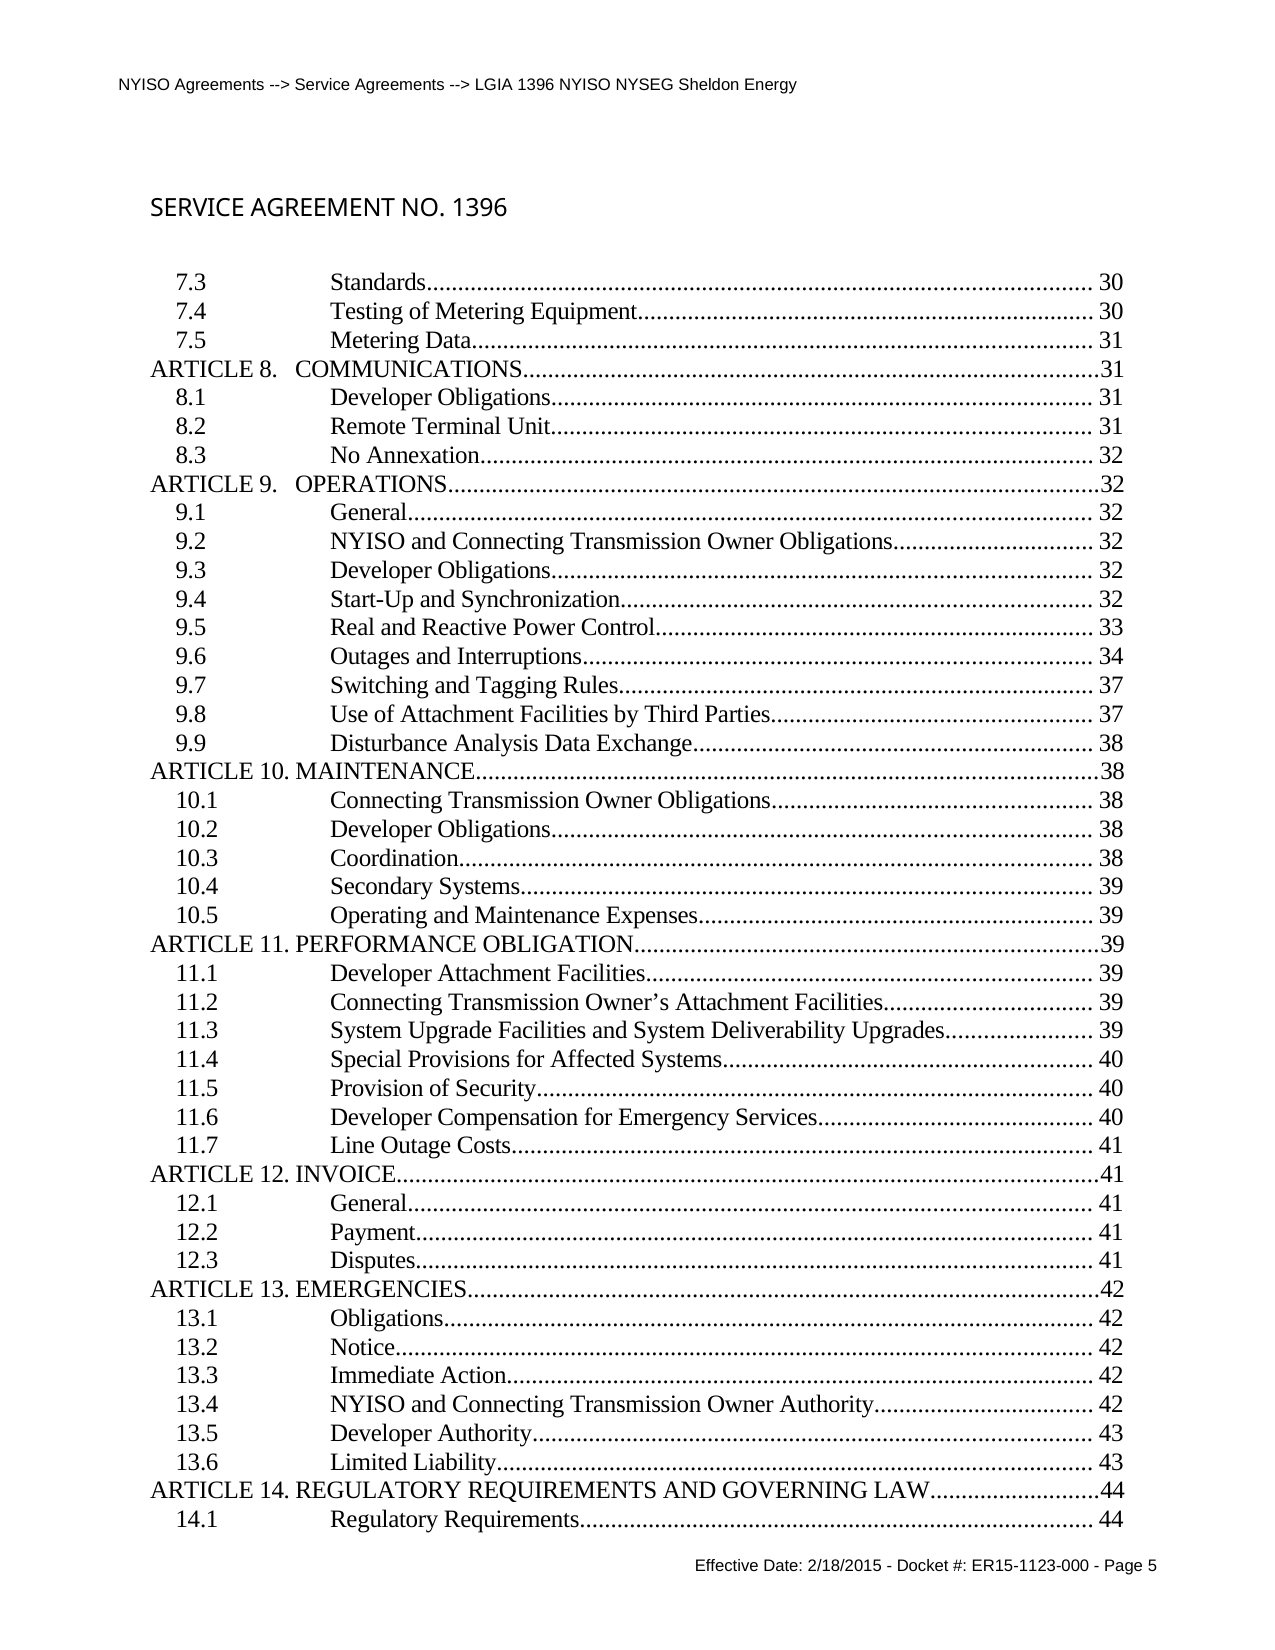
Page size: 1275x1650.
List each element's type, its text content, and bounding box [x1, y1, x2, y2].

text 10.2 Developer Obligations 38 [150, 814, 1275, 843]
text 11.3 System Upgrade Facilities and System Deliverability Upgrades 39 [150, 1016, 1275, 1044]
text 7.3 Standards 30 [150, 268, 1275, 296]
text 8.3 No Annexation 32 [150, 440, 1275, 469]
text 9.4 Start-Up and Synchronization 32 [150, 584, 1275, 613]
text ARTICLE 10. MAINTENANCE 38 [150, 757, 1275, 786]
text 11.1 Developer Attachment Facilities 39 [150, 958, 1275, 987]
text 11.2 Connecting Transmission Owner’s Attachment Facilities 39 [150, 987, 1275, 1016]
text 10.4 Secondary Systems 39 [150, 872, 1275, 901]
text 9.5 Real and Reactive Power Control 33 [150, 613, 1275, 642]
text 9.6 Outages and Interruptions 34 [150, 642, 1275, 670]
text 13.5 Developer Authority 43 [150, 1418, 1275, 1447]
text 9.7 Switching and Tagging Rules 37 [150, 671, 1275, 699]
text 7.5 Metering Data 31 [150, 325, 1275, 354]
text 10.1 Connecting Transmission Owner Obligations 38 [150, 786, 1275, 814]
text SERVICE AGREEMENT NO. 1396 [150, 193, 1275, 222]
text ARTICLE 12. INVOICE 41 [150, 1159, 1275, 1188]
text 10.5 Operating and Maintenance Expenses 39 [150, 901, 1275, 929]
text 11.5 Provision of Security 40 [150, 1073, 1275, 1102]
text 11.7 Line Outage Costs 41 [150, 1131, 1275, 1159]
text ARTICLE 8. COMMUNICATIONS 31 [150, 354, 1275, 383]
text 12.2 Payment 41 [150, 1217, 1275, 1246]
text 14.1 Regulatory Requirements 44 [150, 1505, 1275, 1533]
text 13.1 Obligations 42 [150, 1303, 1275, 1332]
text 9.1 General 32 [150, 498, 1275, 527]
text 11.4 Special Provisions for Affected Systems 40 [150, 1044, 1275, 1073]
text ARTICLE 13. EMERGENCIES 42 [150, 1274, 1275, 1303]
text 12.3 Disputes 41 [150, 1246, 1275, 1274]
text ARTICLE 11. PERFORMANCE OBLIGATION 39 [150, 929, 1275, 958]
text 9.8 Use of Attachment Facilities by Third Parties 37 [150, 699, 1275, 728]
text 7.4 Testing of Metering Equipment 30 [150, 297, 1275, 325]
text 9.9 Disturbance Analysis Data Exchange 38 [150, 728, 1275, 757]
text 8.2 Remote Terminal Unit 31 [150, 412, 1275, 440]
text 13.4 NYISO and Connecting Transmission Owner Authority 42 [150, 1390, 1275, 1418]
text 13.6 Limited Liability 43 [150, 1447, 1275, 1476]
text 9.3 Developer Obligations 32 [150, 555, 1275, 584]
text ARTICLE 14. REGULATORY REQUIREMENTS AND GOVERNING LAW 44 [150, 1476, 1275, 1505]
text ARTICLE 9. OPERATIONS 32 [150, 469, 1275, 498]
text 13.3 Immediate Action 42 [150, 1361, 1275, 1389]
text 13.2 Notice 42 [150, 1332, 1275, 1361]
text 12.1 General 41 [150, 1188, 1275, 1217]
text 9.2 NYISO and Connecting Transmission Owner Obligations 32 [150, 527, 1275, 555]
text 8.1 Developer Obligations 31 [150, 383, 1275, 412]
text 11.6 Developer Compensation for Emergency Services 40 [150, 1102, 1275, 1131]
text 10.3 Coordination 38 [150, 843, 1275, 872]
